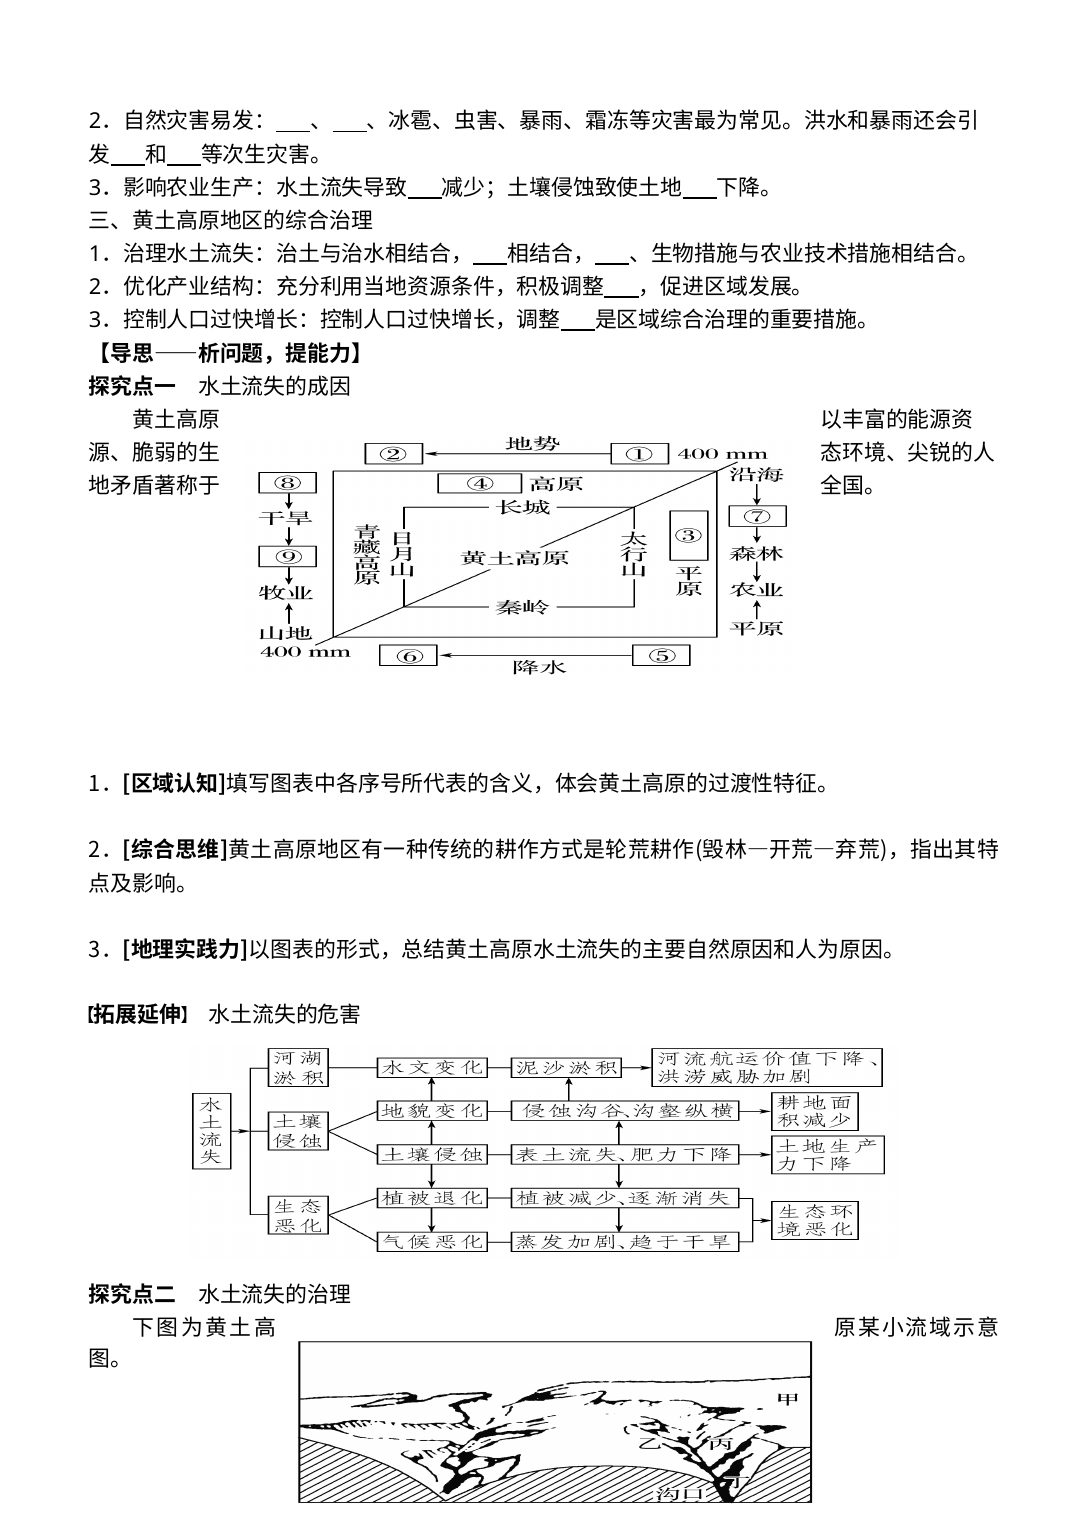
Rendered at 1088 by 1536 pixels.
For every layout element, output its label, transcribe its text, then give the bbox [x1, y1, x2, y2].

text 拓展延伸 水土流失的危害 [88, 997, 999, 1029]
picture [294, 1340, 816, 1505]
text 下图为黄土高原某小流域示意图。 [88, 1310, 999, 1373]
text 三、黄土高原地区的综合治理 [88, 202, 999, 235]
text 1．[区域认知]填写图表中各序号所代表的含义，体会黄土高原的过渡性特征。 [88, 765, 999, 798]
list 黄土高原以丰富的能源资源、脆弱的生态环境、尖锐的人地矛盾著称于全国。 [88, 401, 999, 500]
text 1．治理水土流失：治土与治水相结合， 相结合， 、生物措施与农业技术措施相结合。 [88, 235, 999, 268]
list [综合思维]黄土高原地区有一种传统的耕作方式是轮荒耕作(毁林—开荒—弃荒)，指出其特点及影响。 [88, 832, 999, 898]
text 探究点二 水土流失的治理 [88, 1277, 999, 1310]
picture [88, 1006, 94, 1023]
list 探究点一 水土流失的成因 [88, 368, 999, 401]
picture [242, 432, 801, 677]
text 2．优化产业结构：充分利用当地资源条件，积极调整 ，促进区域发展。 [88, 268, 999, 302]
picture [188, 1044, 899, 1259]
list [地理实践力]以图表的形式，总结黄土高原水土流失的主要自然原因和人为原因。 [88, 931, 999, 964]
picture [181, 1006, 187, 1023]
text 2．自然灾害易发： 、 、冰雹、虫害、暴雨、霜冻等灾害最为常见。洪水和暴雨还会引发 和 等次生灾害。 [88, 103, 999, 169]
text 3．影响农业生产：水土流失导致 减少；土壤侵蚀致使土地 下降。 [88, 169, 999, 202]
text 【导思——析问题，提能力】 [88, 335, 999, 368]
text 3．控制人口过快增长：控制人口过快增长，调整 是区域综合治理的重要措施。 [88, 302, 999, 335]
